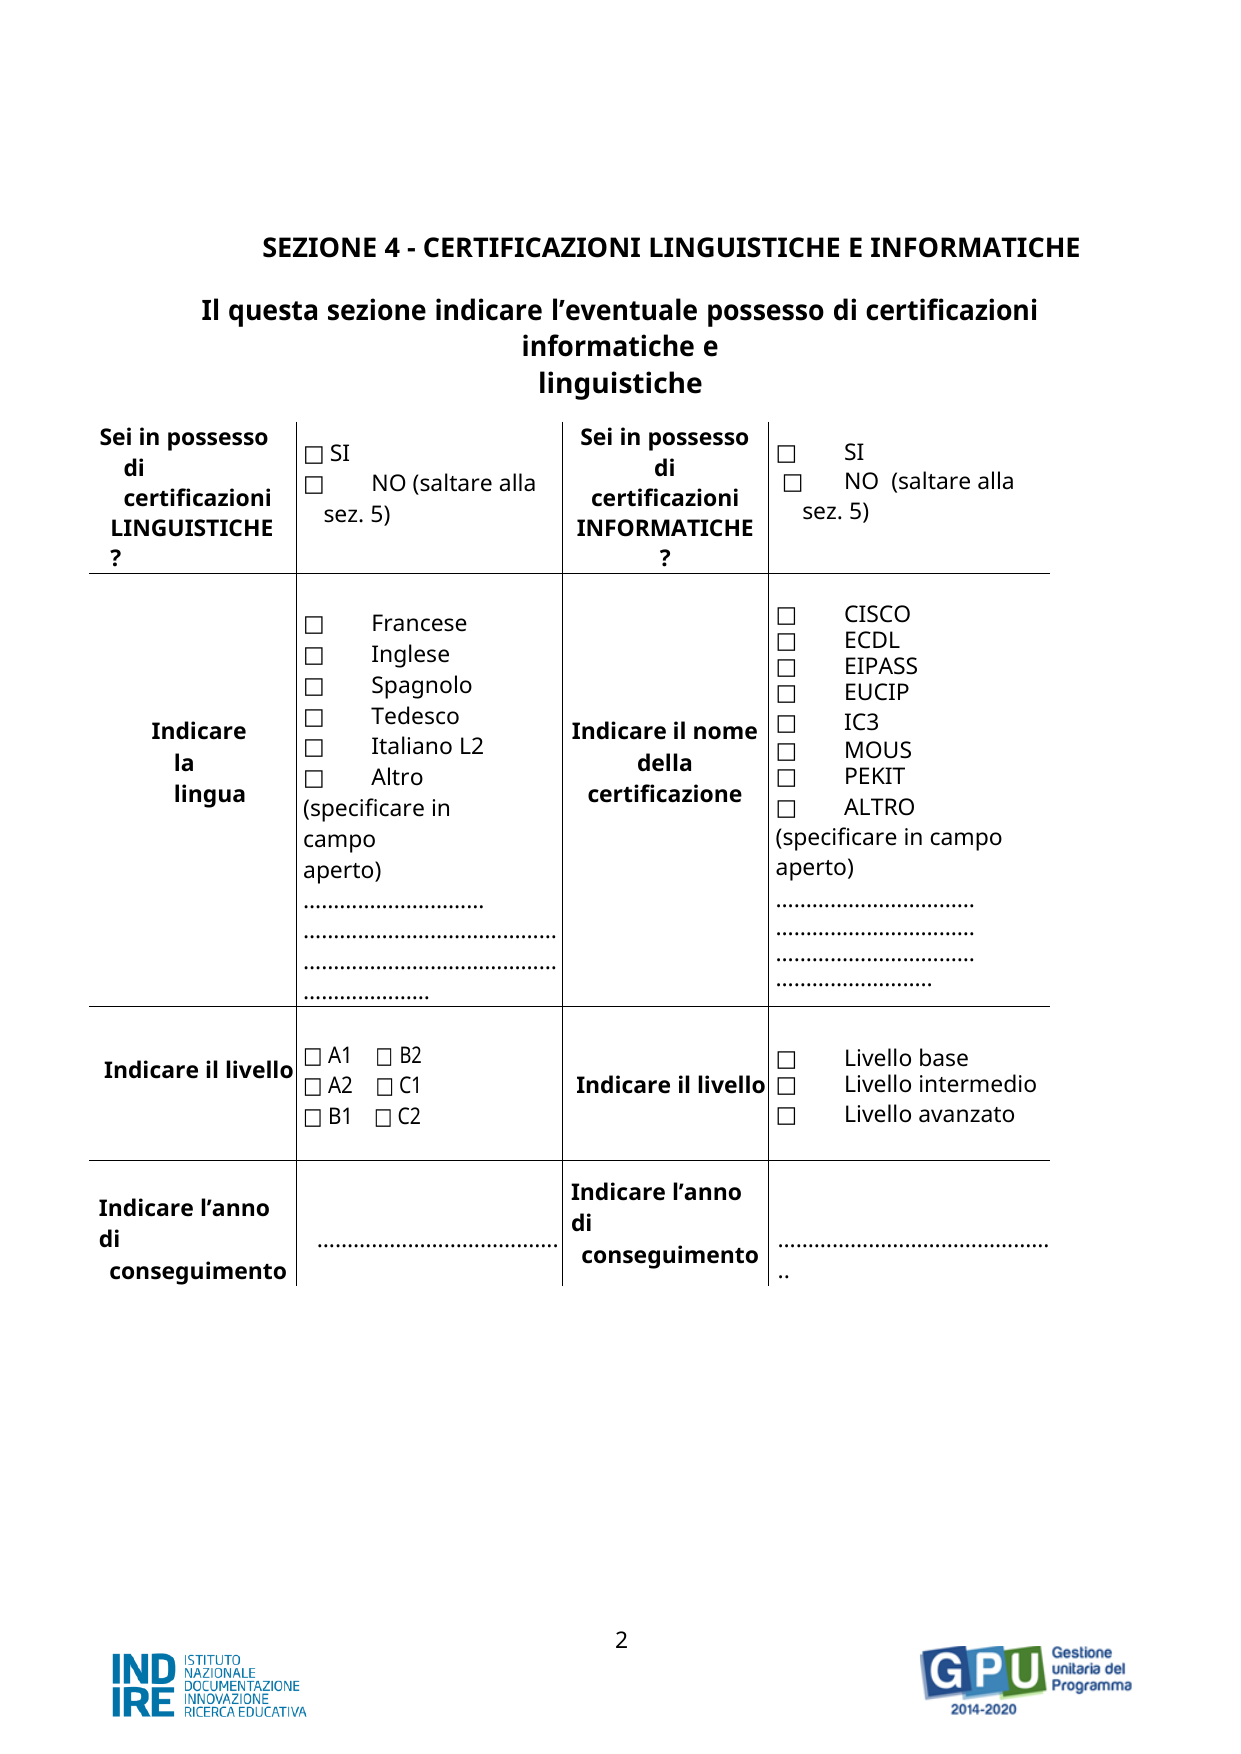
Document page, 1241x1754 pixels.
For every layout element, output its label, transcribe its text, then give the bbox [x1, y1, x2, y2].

table_cell Indicare l’anno di conseguimento [563, 1161, 768, 1286]
text Il questa sezione indicare l’eventuale possesso di certificazioni informatiche e [115, 291, 1125, 364]
table_cell …………………………………. [297, 1161, 562, 1286]
picture [132, 1693, 141, 1700]
table_cell Indicare il livello [89, 1007, 296, 1160]
picture [919, 1646, 1133, 1715]
table_cell Francese Inglese Spagnolo Tedesco Italiano L2 Altro (specificare in campo aperto)………………………… …………………………………… …………………………………… ………………… [297, 574, 562, 1006]
table_cell Indicare il nome della certificazione [563, 574, 768, 1006]
table_header SI NO (saltare alla sez. 5) [297, 422, 562, 573]
picture [159, 1660, 168, 1678]
table_cell ……………………………………….. [769, 1161, 1050, 1286]
text SEZIONE 4 - CERTIFICAZIONI LINGUISTICHE E INFORMATICHE [262, 229, 1136, 266]
picture [206, 1709, 211, 1717]
picture [132, 1706, 141, 1717]
table_header SI NO (saltare alla sez. 5) [769, 422, 1050, 573]
table_cell □ A1 □ B2 □ A2 □ C1 □ B1 □ C2 [297, 1007, 562, 1160]
table_cell CISCO ECDL EIPASS EUCIP IC3 MOUS PEKIT ALTRO (specificare in campo aperto) …………………………… …………………………… …………………………… …………………….. [769, 574, 1050, 1006]
table_header Sei in possesso di certificazioni INFORMATICHE ? [563, 422, 768, 573]
table_cell Indicare l’anno di conseguimento [89, 1161, 296, 1286]
picture [112, 1653, 307, 1717]
table_header Sei in possesso di certificazioni LINGUISTICHE? [89, 422, 296, 573]
table_cell Indicare il livello [563, 1007, 768, 1160]
text linguistiche [116, 364, 1125, 401]
table_cell Indicare la lingua [89, 574, 296, 1006]
picture [131, 1653, 141, 1669]
table_cell Livello base Livello intermedio Livello avanzato [769, 1007, 1050, 1160]
